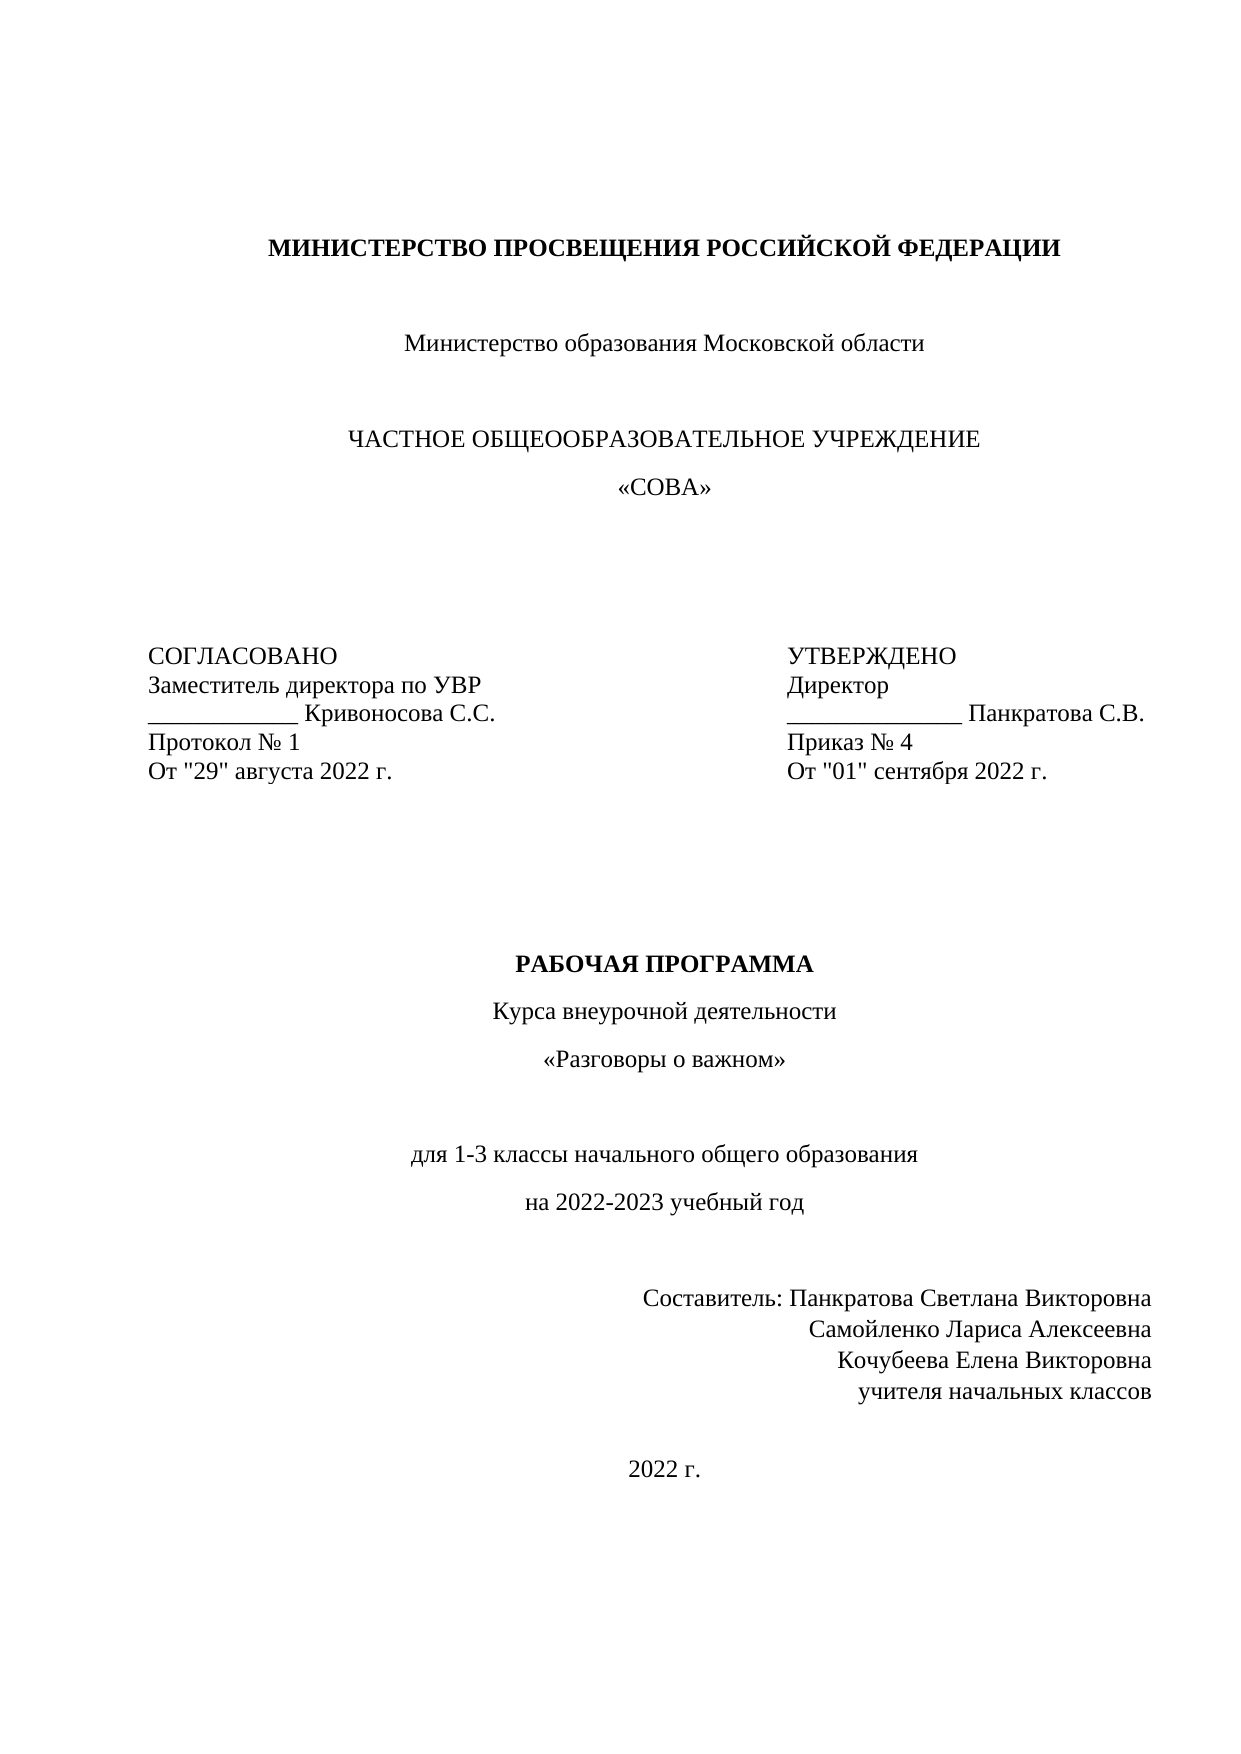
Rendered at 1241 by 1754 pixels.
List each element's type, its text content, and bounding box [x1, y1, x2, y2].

text учителя начальных классов [177, 1376, 1152, 1404]
text МИНИСТЕРСТВО ПРОСВЕЩЕНИЯ РОССИЙСКОЙ ФЕДЕРАЦИИ [177, 233, 1152, 262]
text ЧАСТНОЕ ОБЩЕООБРАЗОВАТЕЛЬНОЕ УЧРЕЖДЕНИЕ [177, 424, 1152, 453]
text Курса внеурочной деятельности [177, 996, 1152, 1025]
text 2022 г. [177, 1454, 1152, 1483]
text РАБОЧАЯ ПРОГРАММА [177, 949, 1152, 977]
text «СОВА» [177, 472, 1152, 500]
text Составитель: Панкратова Светлана Викторовна [177, 1283, 1152, 1311]
text Кочубеева Елена Викторовна [177, 1345, 1152, 1373]
text для 1-3 классы начального общего образования [177, 1139, 1152, 1168]
text на 2022-2023 учебный год [177, 1187, 1152, 1216]
text Министерство образования Московской области [177, 328, 1152, 357]
text Самойленко Лариса Алексеевна [177, 1314, 1152, 1342]
text «Разговоры о важном» [177, 1044, 1152, 1073]
